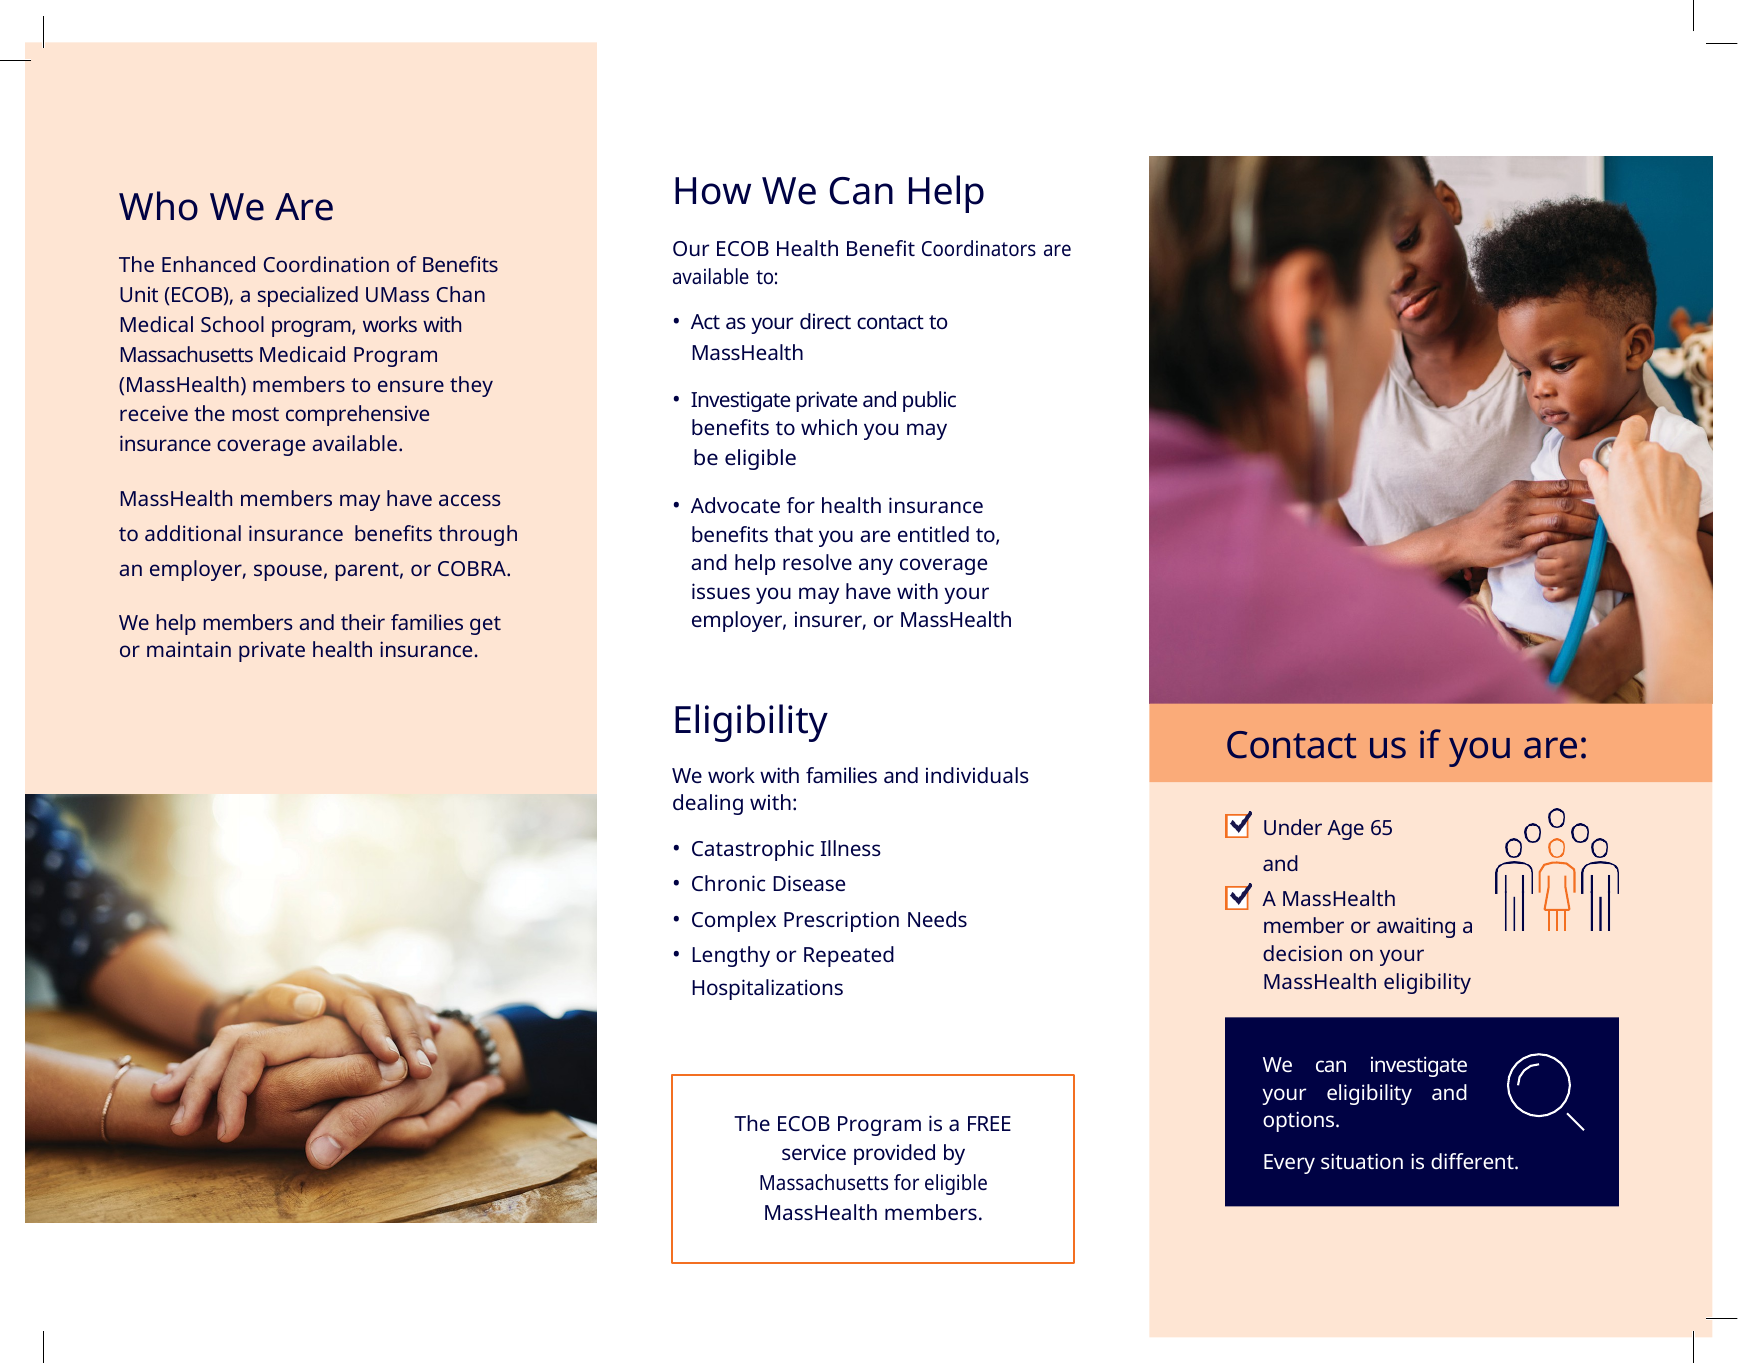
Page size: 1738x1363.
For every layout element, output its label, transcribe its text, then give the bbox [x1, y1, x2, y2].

text Our ECOB Health Benefit Coordinators are available to: [672, 235, 1075, 290]
picture [1149, 156, 1713, 703]
picture [1524, 823, 1541, 843]
picture [1581, 861, 1619, 931]
picture [1225, 811, 1252, 838]
list Investigate private and public benefits to which you may [672, 383, 1011, 442]
list Act as your direct contact to MassHealth [672, 305, 993, 366]
subtitle How We Can Help [672, 164, 1149, 215]
text We work with families and individuals dealing with: [672, 761, 1075, 817]
list Chronic Disease [672, 867, 1149, 898]
picture [1548, 838, 1565, 858]
subtitle Eligibility [672, 693, 1149, 744]
list Catastrophic Illness [672, 832, 1149, 863]
list Advocate for health insurance benefits that you are entitled to, and help resolve any coverage issues you may have with your employer, insurer, or MassHealth [672, 489, 1031, 634]
picture [1571, 823, 1589, 843]
list Complex Prescription Needs [672, 903, 1149, 934]
picture [1548, 808, 1565, 828]
text be eligible [597, 443, 1149, 472]
picture [1591, 838, 1608, 858]
picture [1225, 883, 1252, 910]
picture [1505, 838, 1522, 858]
picture [1495, 861, 1533, 931]
list Lengthy or Repeated Hospitalizations [672, 938, 911, 1001]
picture [25, 794, 597, 1223]
